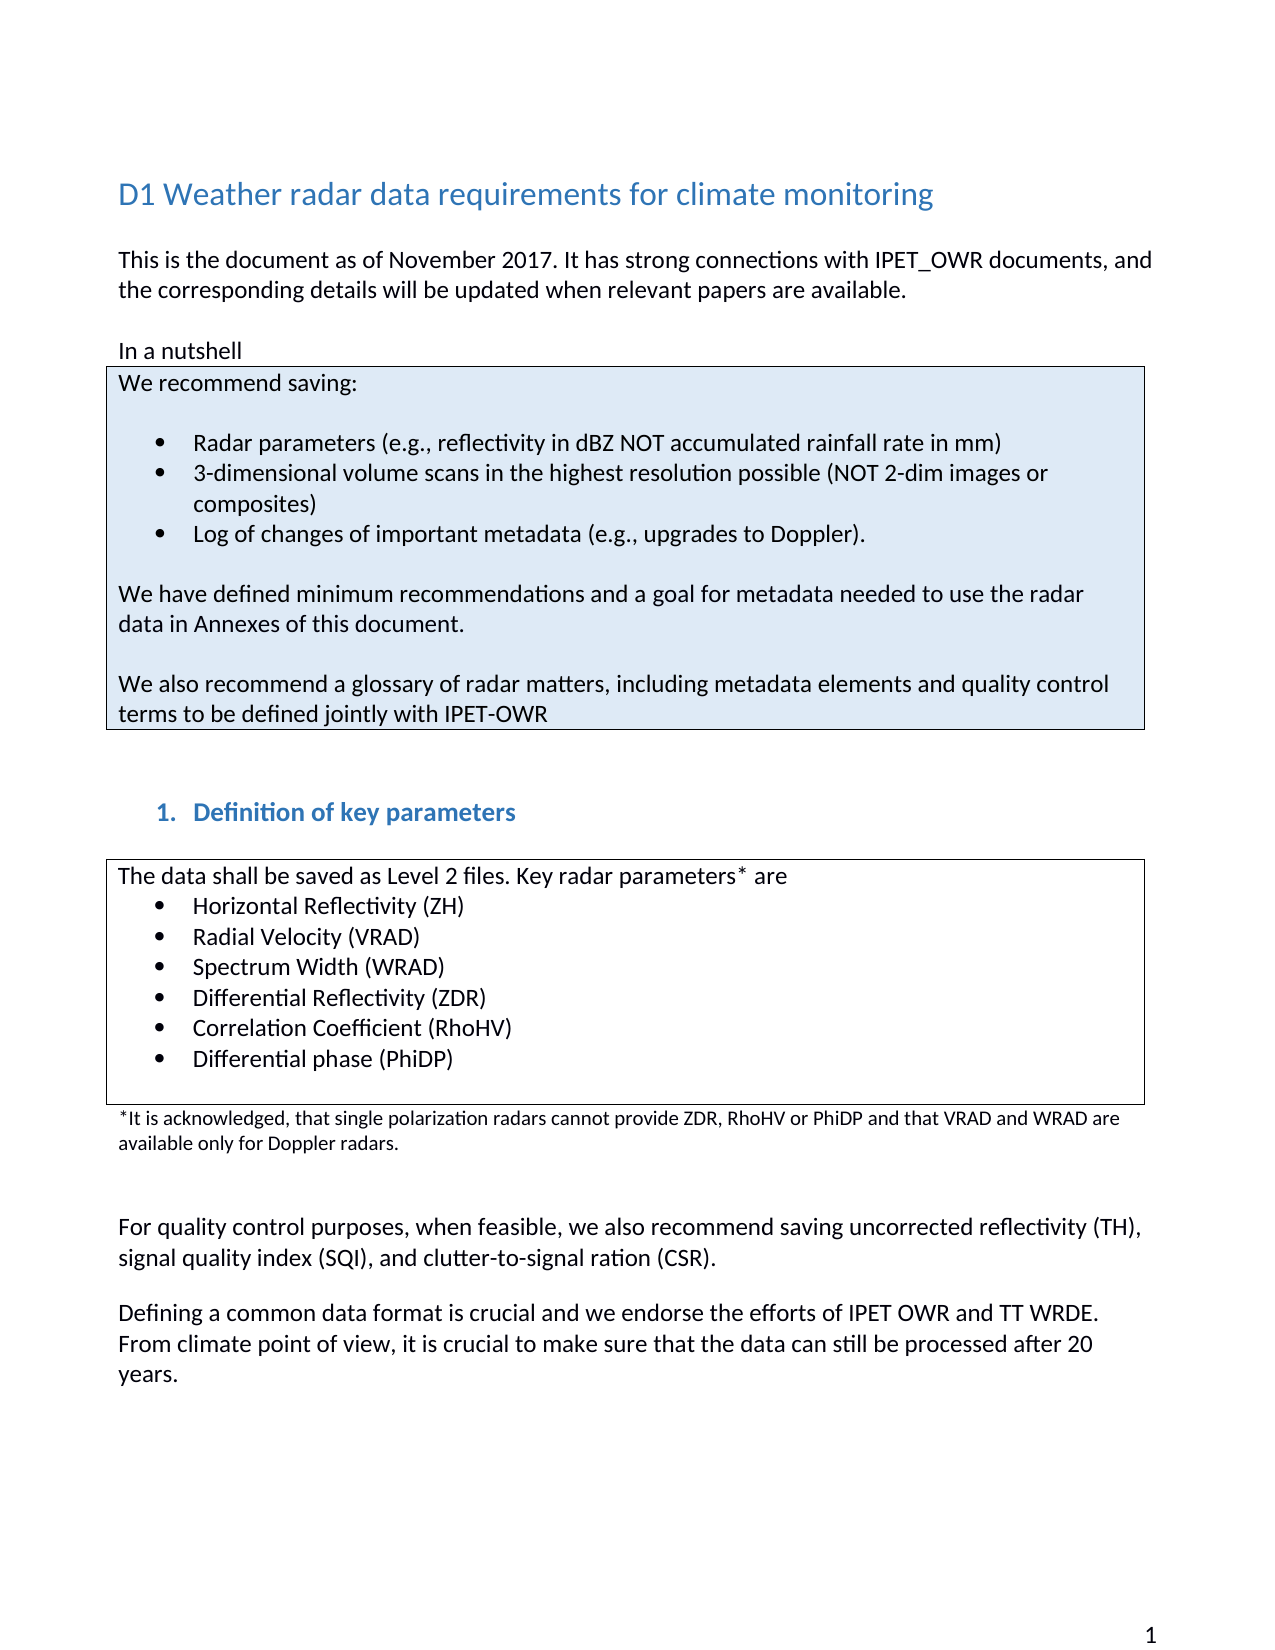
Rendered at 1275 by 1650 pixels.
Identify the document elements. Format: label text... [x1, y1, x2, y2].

table_header The data shall be saved as Level 2 files. Key radar parameters* are Horizontal Reflectivity (ZH) Radial Velocity (VRAD) Spectrum Width (WRAD) Differential Reflectivity (ZDR) Correlation Coefficient (RhoHV) Differential phase (PhiDP) [107, 860, 1144, 1104]
text Defining a common data format is crucial and we endorse the efforts of IPET OWR and TT WRDE. From climate point of view, it is crucial to make sure that the data can still be processed after 20 years. [118, 1298, 1157, 1389]
text *It is acknowledged, that single polarization radars cannot provide ZDR, RhoHV or PhiDP and that VRAD and WRAD are available only for Doppler radars. [118, 1105, 1157, 1156]
subtitle D1 Weather radar data requirements for climate monitoring [118, 173, 1157, 213]
text For quality control purposes, when feasible, we also recommend saving uncorrected reflectivity (TH), signal quality index (SQI), and clutter-to-signal ration (CSR). [118, 1212, 1157, 1273]
text This is the document as of November 2017. It has strong connections with IPET_OWR documents, and the corresponding details will be updated when relevant papers are available. [118, 244, 1157, 305]
text In a nutshell [118, 335, 1157, 366]
table_header We recommend saving: Radar parameters (e.g., reflectivity in dBZ NOT accumulated rainfall rate in mm) 3-dimensional volume scans in the highest resolution possible (NOT 2-dim images or composites) Log of changes of important metadata (e.g., upgrades to Doppler). We have defined minimum recommendations and a goal for metadata needed to use the radar data in Annexes of this document. We also recommend a glossary of radar matters, including metadata elements and quality control terms to be defined jointly with IPET-OWR [107, 367, 1144, 729]
subtitle Definition of key parameters [156, 795, 1157, 828]
